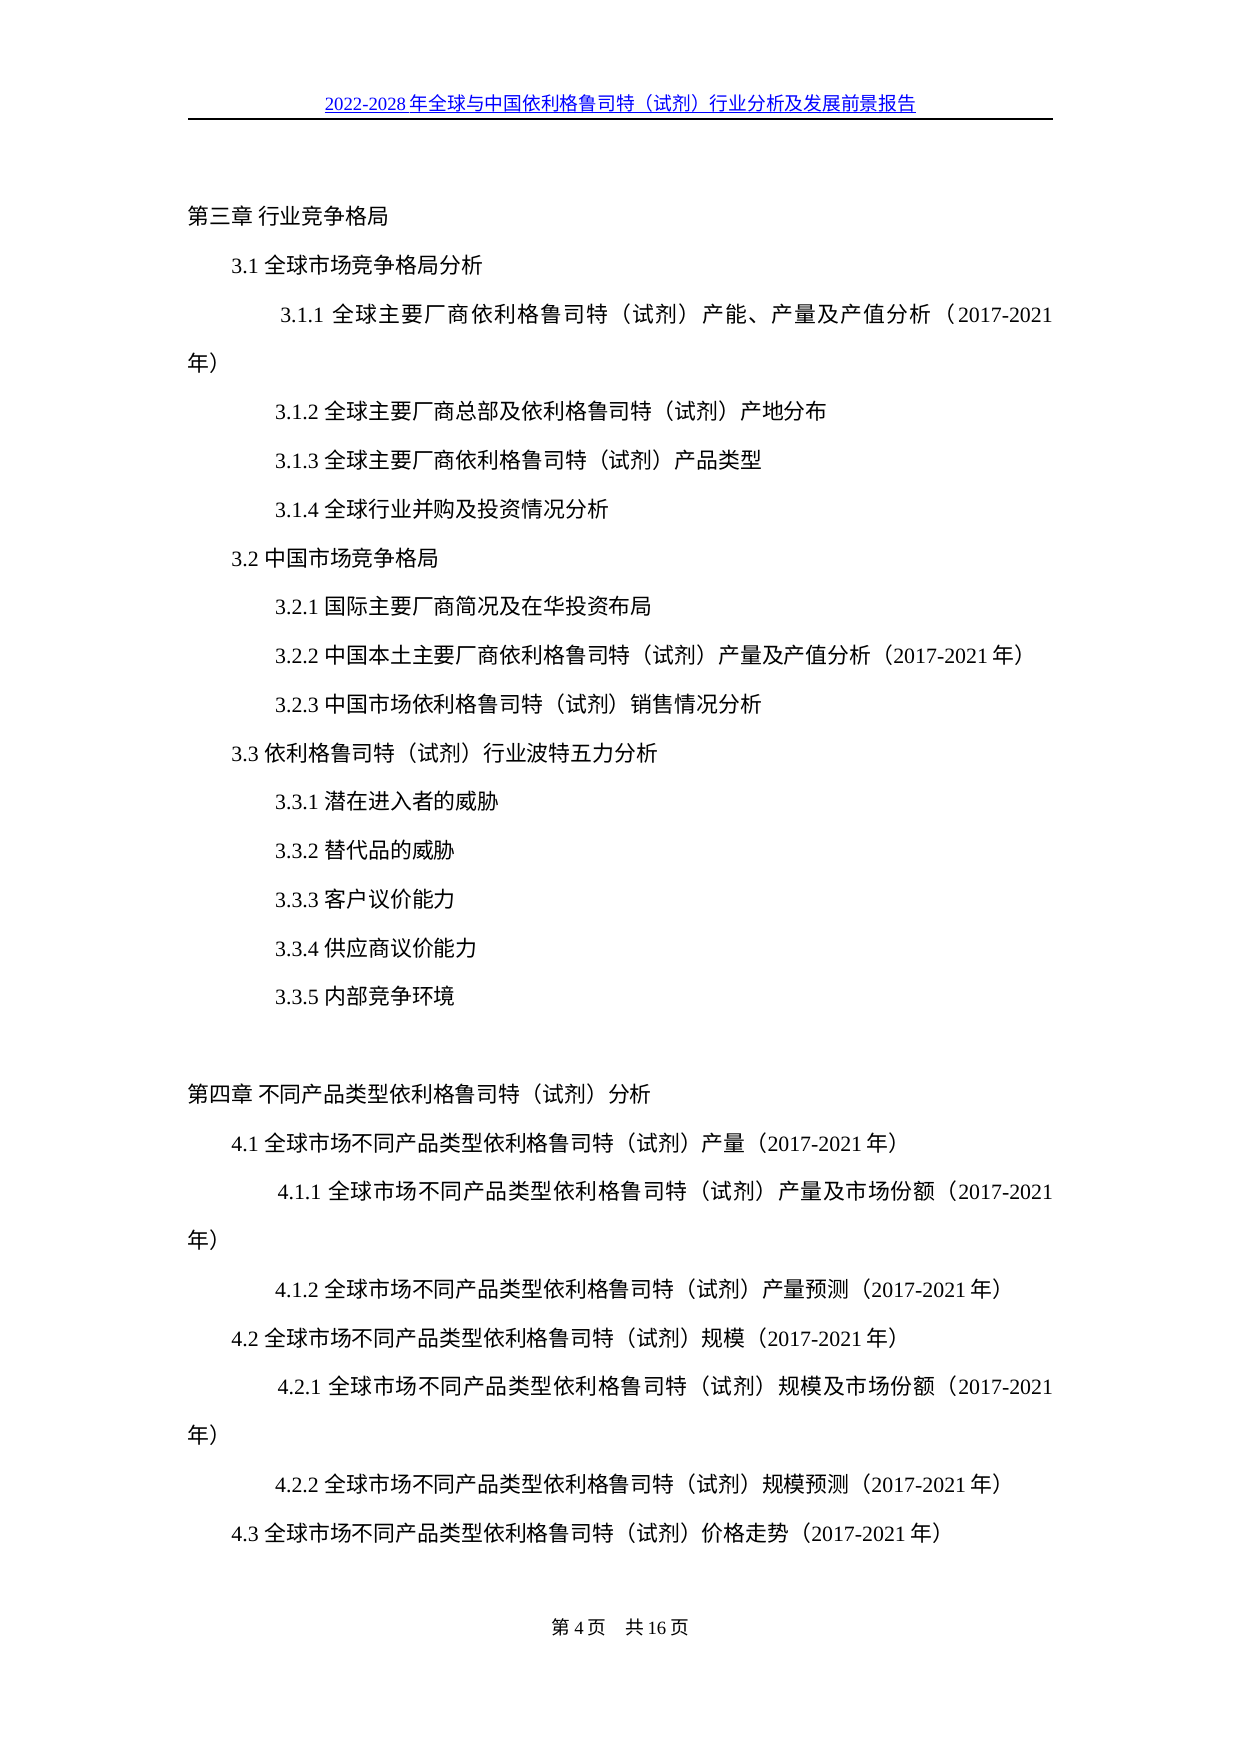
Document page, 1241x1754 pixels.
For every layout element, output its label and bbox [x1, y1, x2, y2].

text [187, 150, 1053, 1548]
